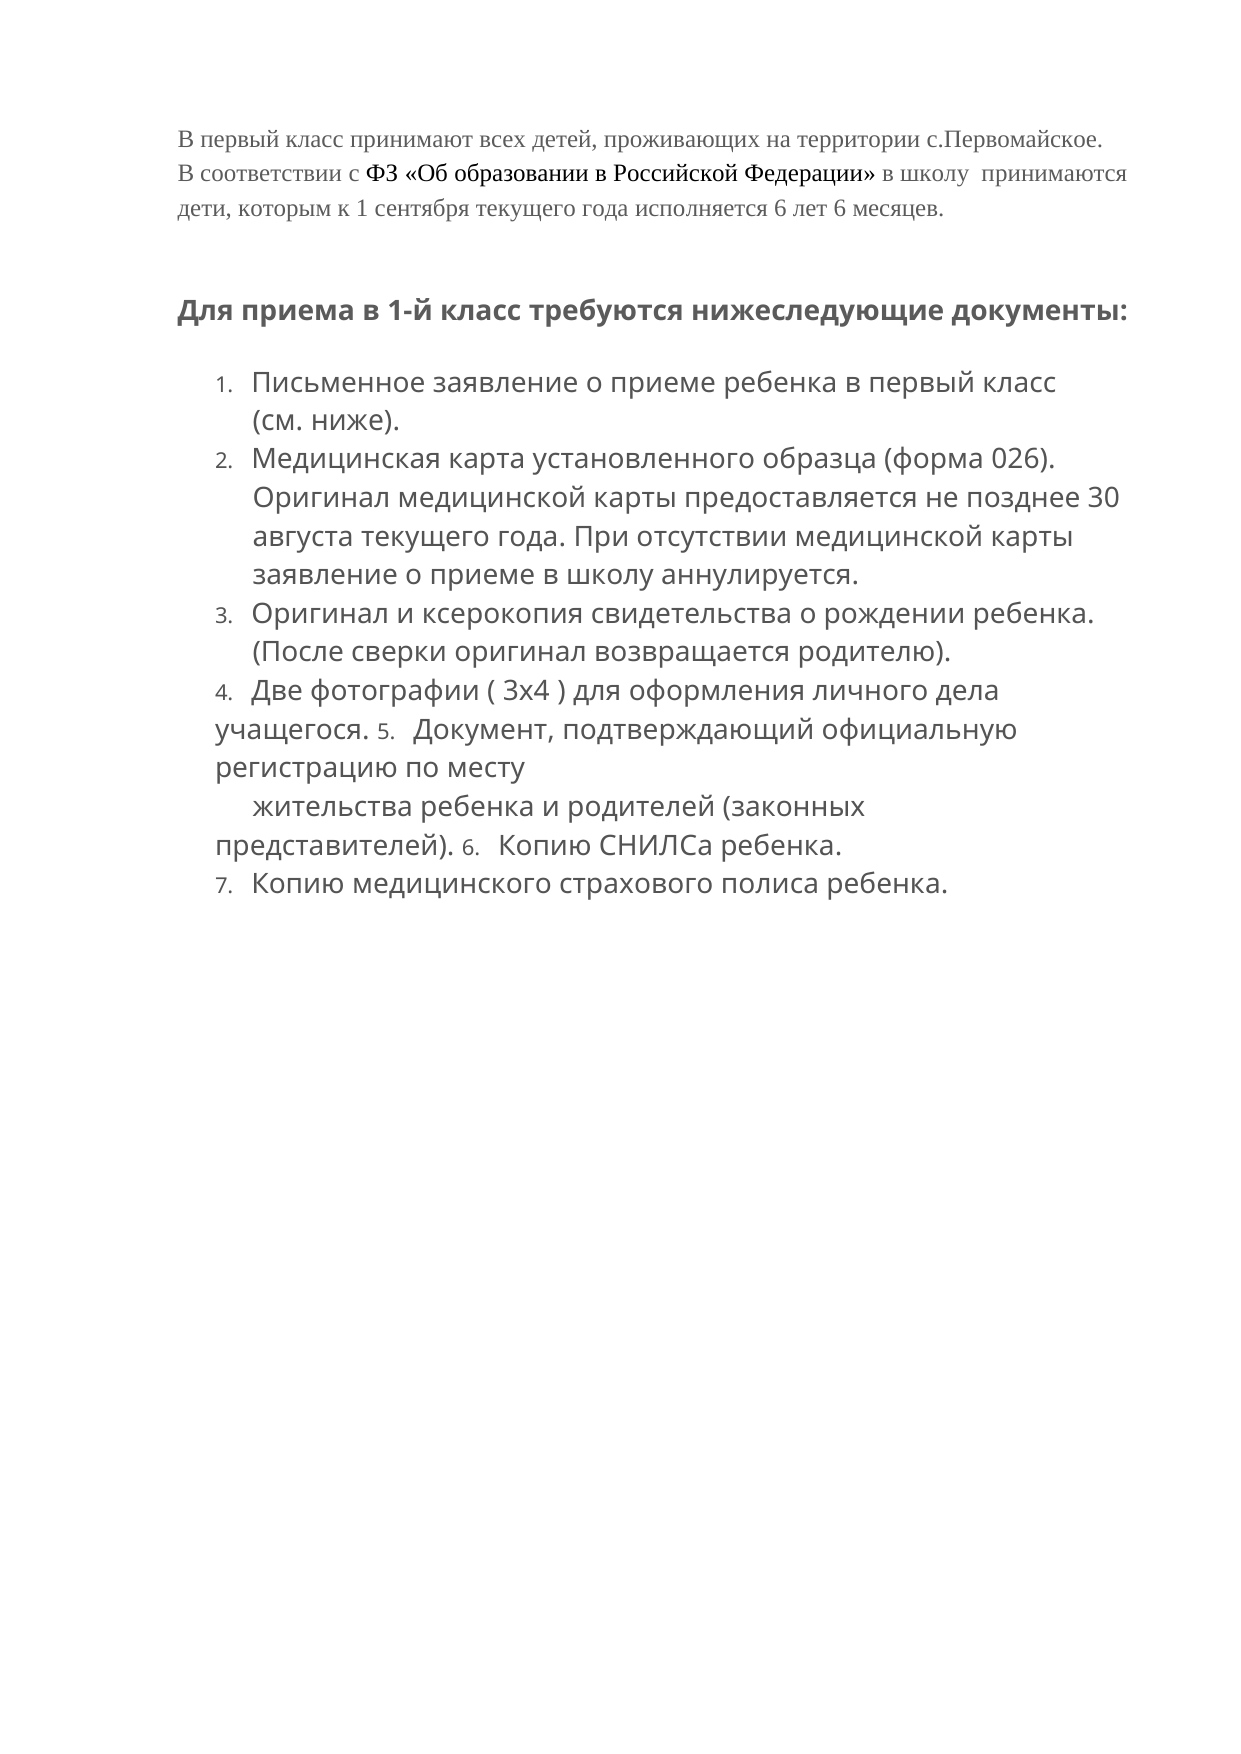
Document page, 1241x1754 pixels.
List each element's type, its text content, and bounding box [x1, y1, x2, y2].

text В соответствии с ФЗ «Об образовании в Российской Федерации» в школу принимаются дети, которым к 1 сентября текущего года исполняется 6 лет 6 месяцев. [177, 158, 1131, 221]
text 4. Две фотографии ( 3x4 ) для оформления личного дела учащегося. 5. Документ, подтверждающий официальную регистрацию по месту [215, 670, 1134, 786]
text Для приема в 1-й класс требуются нижеследующие документы: [177, 290, 1154, 328]
text 3. Оригинал и ксерокопия свидетельства о рождении ребенка. (После сверки оригинал возвращается родителю). [215, 593, 1146, 670]
text В первый класс принимают всех детей, проживающих на территории с.Первомайское. [177, 124, 1154, 153]
text жительства ребенка и родителей (законных представителей). 6. Копию СНИЛСа ребенка. [215, 786, 1072, 863]
text 1. Письменное заявление о приеме ребенка в первый класс (см. ниже). [215, 362, 1069, 438]
text 2. Медицинская карта установленного образца (форма 026). Оригинал медицинской карты предоставляется не позднее 30 августа текущего года. При отсутствии медицинской карты заявление о приеме в школу аннулируется. [215, 438, 1154, 593]
text 7. Копию медицинского страхового полиса ребенка. [215, 864, 1154, 902]
